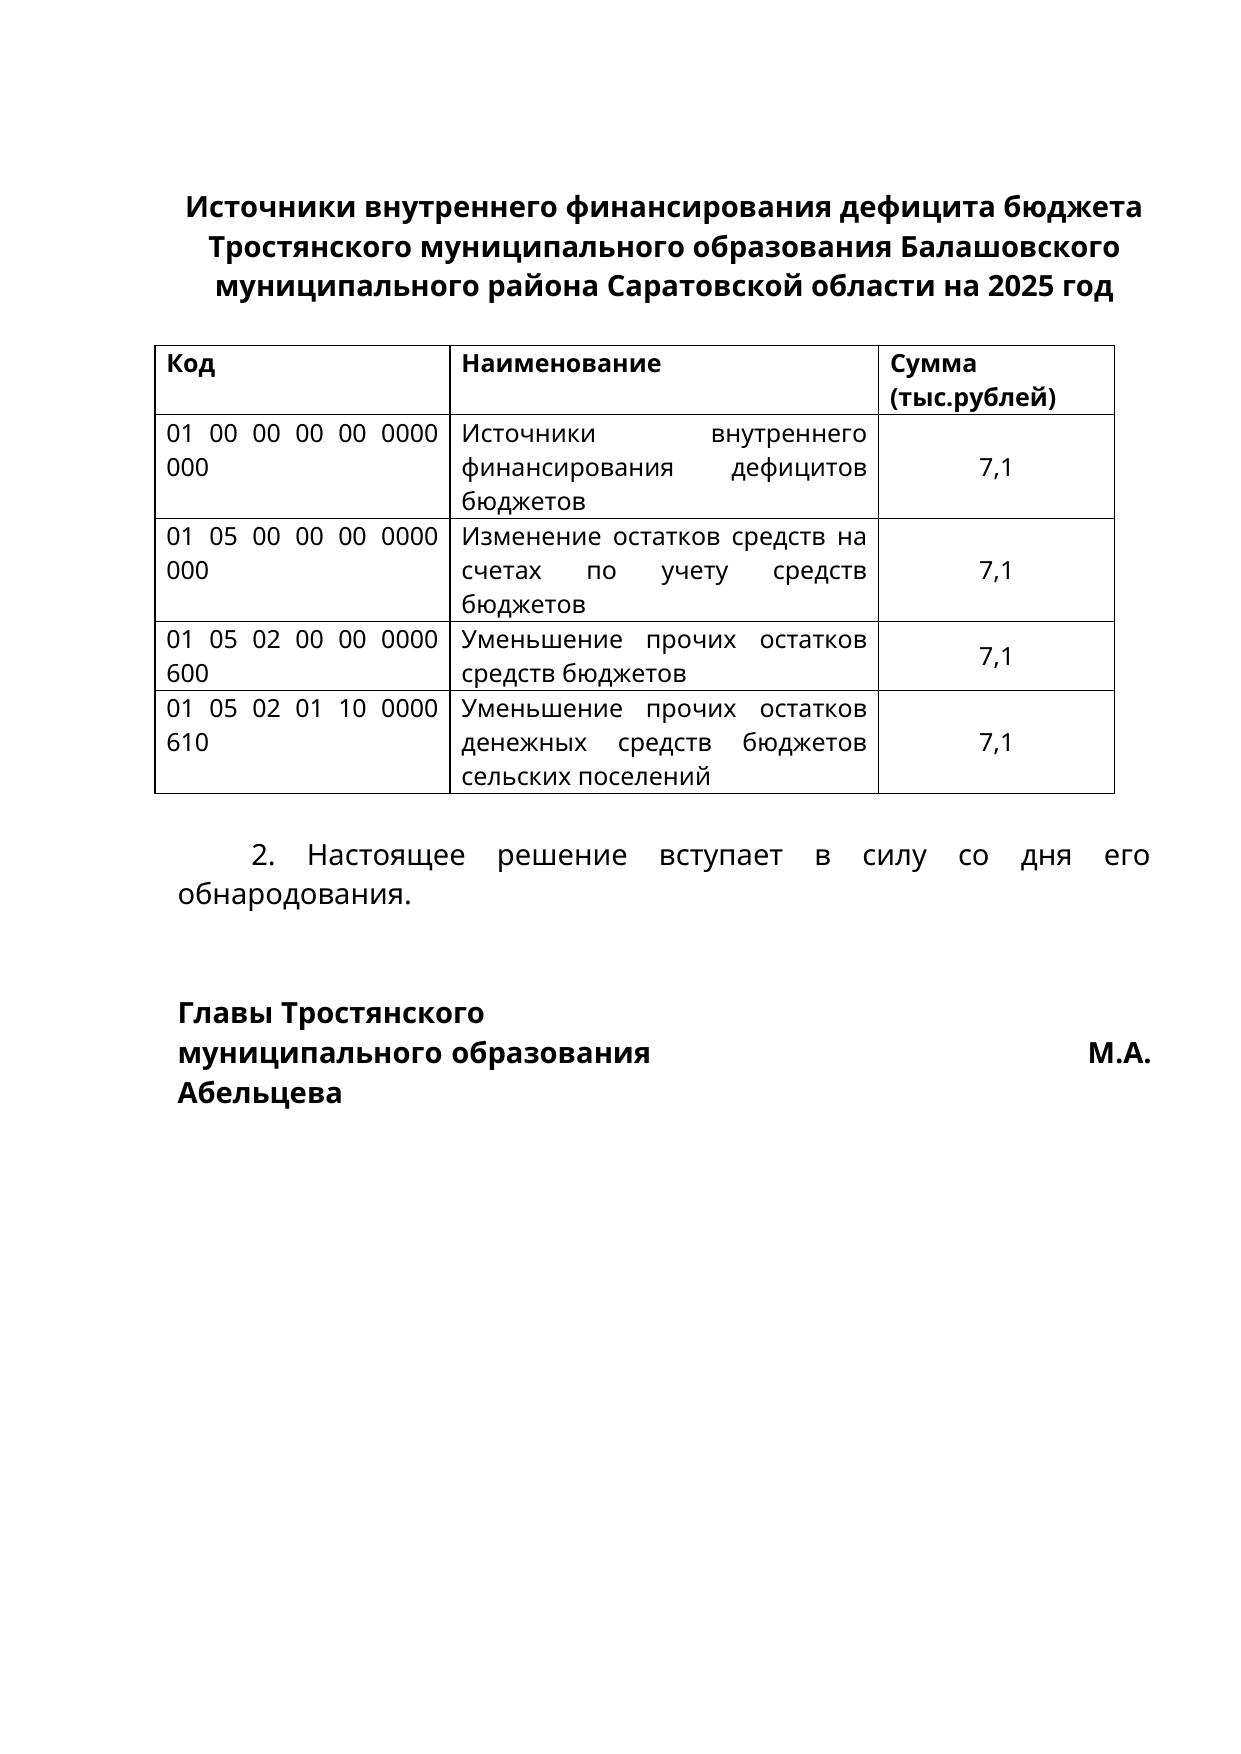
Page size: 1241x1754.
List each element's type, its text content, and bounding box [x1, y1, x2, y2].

table_cell 7,1 [879, 415, 1114, 517]
table_cell 7,1 [879, 691, 1114, 793]
table_cell 01 05 02 01 10 0000 610 [156, 691, 449, 793]
table_cell 7,1 [879, 622, 1114, 690]
table_header Наименование [451, 346, 878, 414]
table_cell 7,1 [879, 519, 1114, 621]
table_cell Уменьшение прочих остатков денежных средств бюджетов сельских поселений [451, 691, 878, 793]
subtitle Источники внутреннего финансирования дефицита бюджета Тростянского муниципального образования Балашовского муниципального района Саратовской области на 2025 год [177, 186, 1152, 305]
table_cell 01 00 00 00 00 0000 000 [156, 415, 449, 517]
table_cell 01 05 00 00 00 0000 000 [156, 519, 449, 621]
text 2. Настоящее решение вступает в силу со дня его обнародования. [177, 834, 1152, 913]
table_cell Изменение остатков средств на счетах по учету средств бюджетов [451, 519, 878, 621]
text Главы Тростянского [177, 992, 1152, 1032]
table_header Сумма (тыс.рублей) [879, 346, 1114, 414]
table_cell 01 05 02 00 00 0000 600 [156, 622, 449, 690]
table_header Код [156, 346, 449, 414]
table_cell Уменьшение прочих остатков средств бюджетов [451, 622, 878, 690]
table_cell Источники внутреннего финансирования дефицитов бюджетов [451, 415, 878, 517]
text муниципального образования М.А. Абельцева [177, 1032, 1152, 1112]
